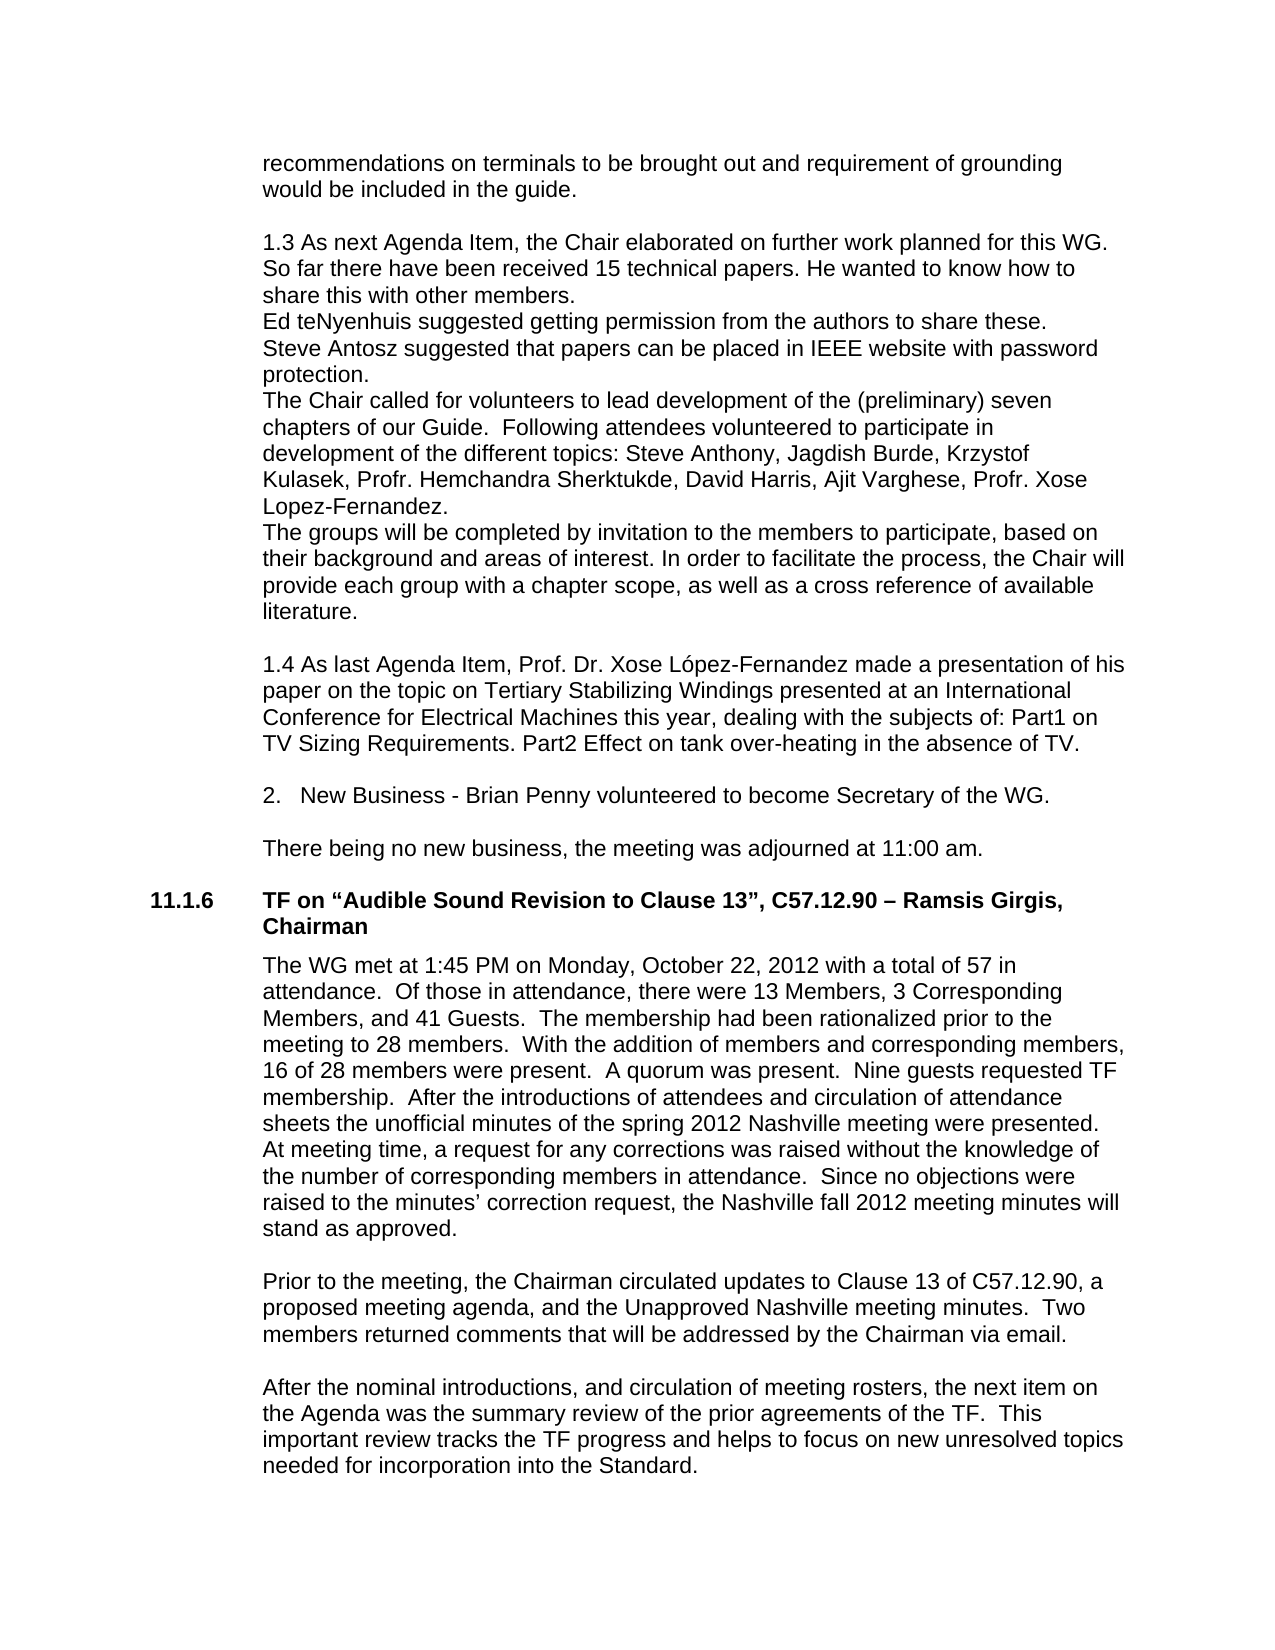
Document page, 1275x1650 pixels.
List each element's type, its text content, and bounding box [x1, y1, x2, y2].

text 1.3 As next Agenda Item, the Chair elaborated on further work planned for this WG. [262, 229, 1125, 255]
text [262, 150, 1125, 203]
text So far there have been received 15 technical papers. He wanted to know how to share this with other members. [262, 255, 1125, 308]
text 2. New Business - Brian Penny volunteered to become Secretary of the WG. [262, 782, 1125, 809]
text The Chair called for volunteers to lead development of the (preliminary) seven chapters of our Guide. Following attendees volunteered to participate in development of the different topics: Steve Anthony, Jagdish Burde, Krzystof Kulasek, Profr. Hemchandra Sherktukde, David Harris, Ajit Varghese, Profr. Xose Lopez-Fernandez. [262, 387, 1125, 519]
text Prior to the meeting, the Chairman circulated updates to Clause 13 of C57.12.90, a proposed meeting agenda, and the Unapproved Nashville meeting minutes. Two members returned comments that will be addressed by the Chairman via email. [262, 1268, 1125, 1347]
text There being no new business, the meeting was adjourned at 11:00 am. [262, 835, 1125, 862]
text 1.4 As last Agenda Item, Prof. Dr. Xose López-Fernandez made a presentation of his paper on the topic on Tertiary Stabilizing Windings presented at an International Conference for Electrical Machines this year, dealing with the subjects of: Part1 on TV Sizing Requirements. Part2 Effect on tank over-heating in the absence of TV. [262, 651, 1125, 756]
text The WG met at 1:45 PM on Monday, October 22, 2012 with a total of 57 in attendance. Of those in attendance, there were 13 Members, 3 Corresponding Members, and 41 Guests. The membership had been rationalized prior to the meeting to 28 members. With the addition of members and corresponding members, 16 of 28 members were present. A quorum was present. Nine guests requested TF membership. After the introductions of attendees and circulation of attendance sheets the unofficial minutes of the spring 2012 Nashville meeting were presented. At meeting time, a request for any corrections was raised without the knowledge of the number of corresponding members in attendance. Since no objections were raised to the minutes’ correction request, the Nashville fall 2012 meeting minutes will stand as approved. [262, 952, 1125, 1242]
text After the nominal introductions, and circulation of meeting rosters, the next item on the Agenda was the summary review of the prior agreements of the TF. This important review tracks the TF progress and helps to focus on new unresolved topics needed for incorporation into the Standard. [262, 1373, 1125, 1479]
text Steve Antosz suggested that papers can be placed in IEEE website with password protection. [262, 334, 1125, 387]
text The groups will be completed by invitation to the members to participate, based on their background and areas of interest. In order to facilitate the process, the Chair will provide each group with a chapter scope, as well as a cross reference of available literature. [262, 519, 1125, 624]
text Ed teNyenhuis suggested getting permission from the authors to share these. [262, 308, 1125, 334]
text 11.1.6 TF on “Audible Sound Revision to Clause 13”, C57.12.90 – Ramsis Girgis, Chairman [150, 887, 1125, 939]
